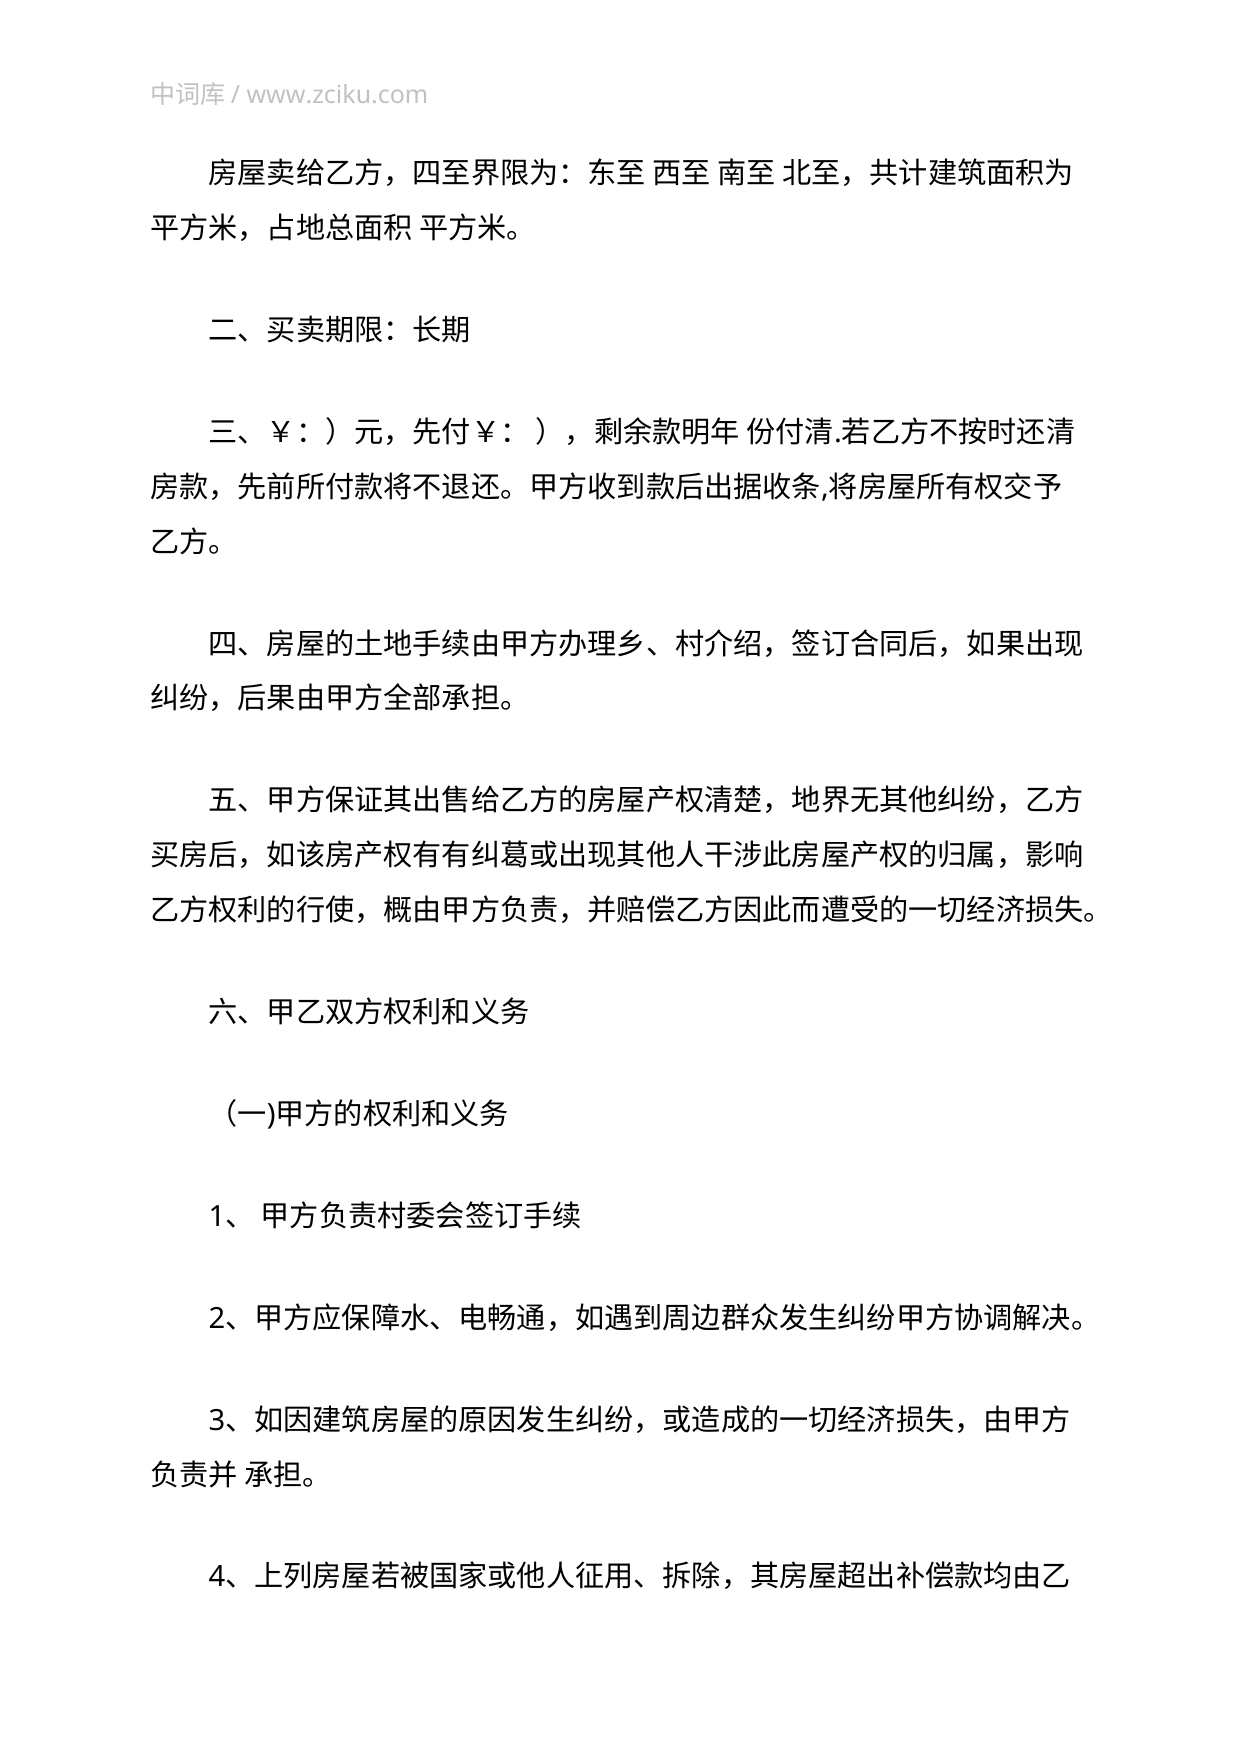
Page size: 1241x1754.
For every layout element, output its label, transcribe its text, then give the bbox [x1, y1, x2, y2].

text 二、买卖期限：长期 [150, 307, 1090, 349]
text 五、甲方保证其出售给乙方的房屋产权清楚，地界无其他纠纷，乙方买房后，如该房产权有有纠葛或出现其他人干涉此房屋产权的归属，影响乙方权利的行使，概由甲方负责，并赔偿乙方因此而遭受的一切经济损失。 [150, 777, 1090, 929]
text 三、￥：）元，先付￥： ），剩余款明年 份付清.若乙方不按时还清房款，先前所付款将不退还。甲方收到款后出据收条,将房屋所有权交予乙方。 [150, 408, 1090, 561]
text 六、甲乙双方权利和义务 [150, 988, 1090, 1031]
text （一)甲方的权利和义务 [150, 1090, 1090, 1133]
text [150, 1553, 1090, 1595]
text 四、房屋的土地手续由甲方办理乡、村介绍，签订合同后，如果出现纠纷，后果由甲方全部承担。 [150, 620, 1090, 717]
text 房屋卖给乙方，四至界限为：东至 西至 南至 北至，共计建筑面积为平方米，占地总面积 平方米。 [150, 150, 1090, 247]
text 1、 甲方负责村委会签订手续 [150, 1192, 1090, 1234]
text 3、如因建筑房屋的原因发生纠纷，或造成的一切经济损失，由甲方负责并 承担。 [150, 1396, 1090, 1493]
text 2、甲方应保障水、电畅通，如遇到周边群众发生纠纷甲方协调解决。 [150, 1294, 1090, 1337]
